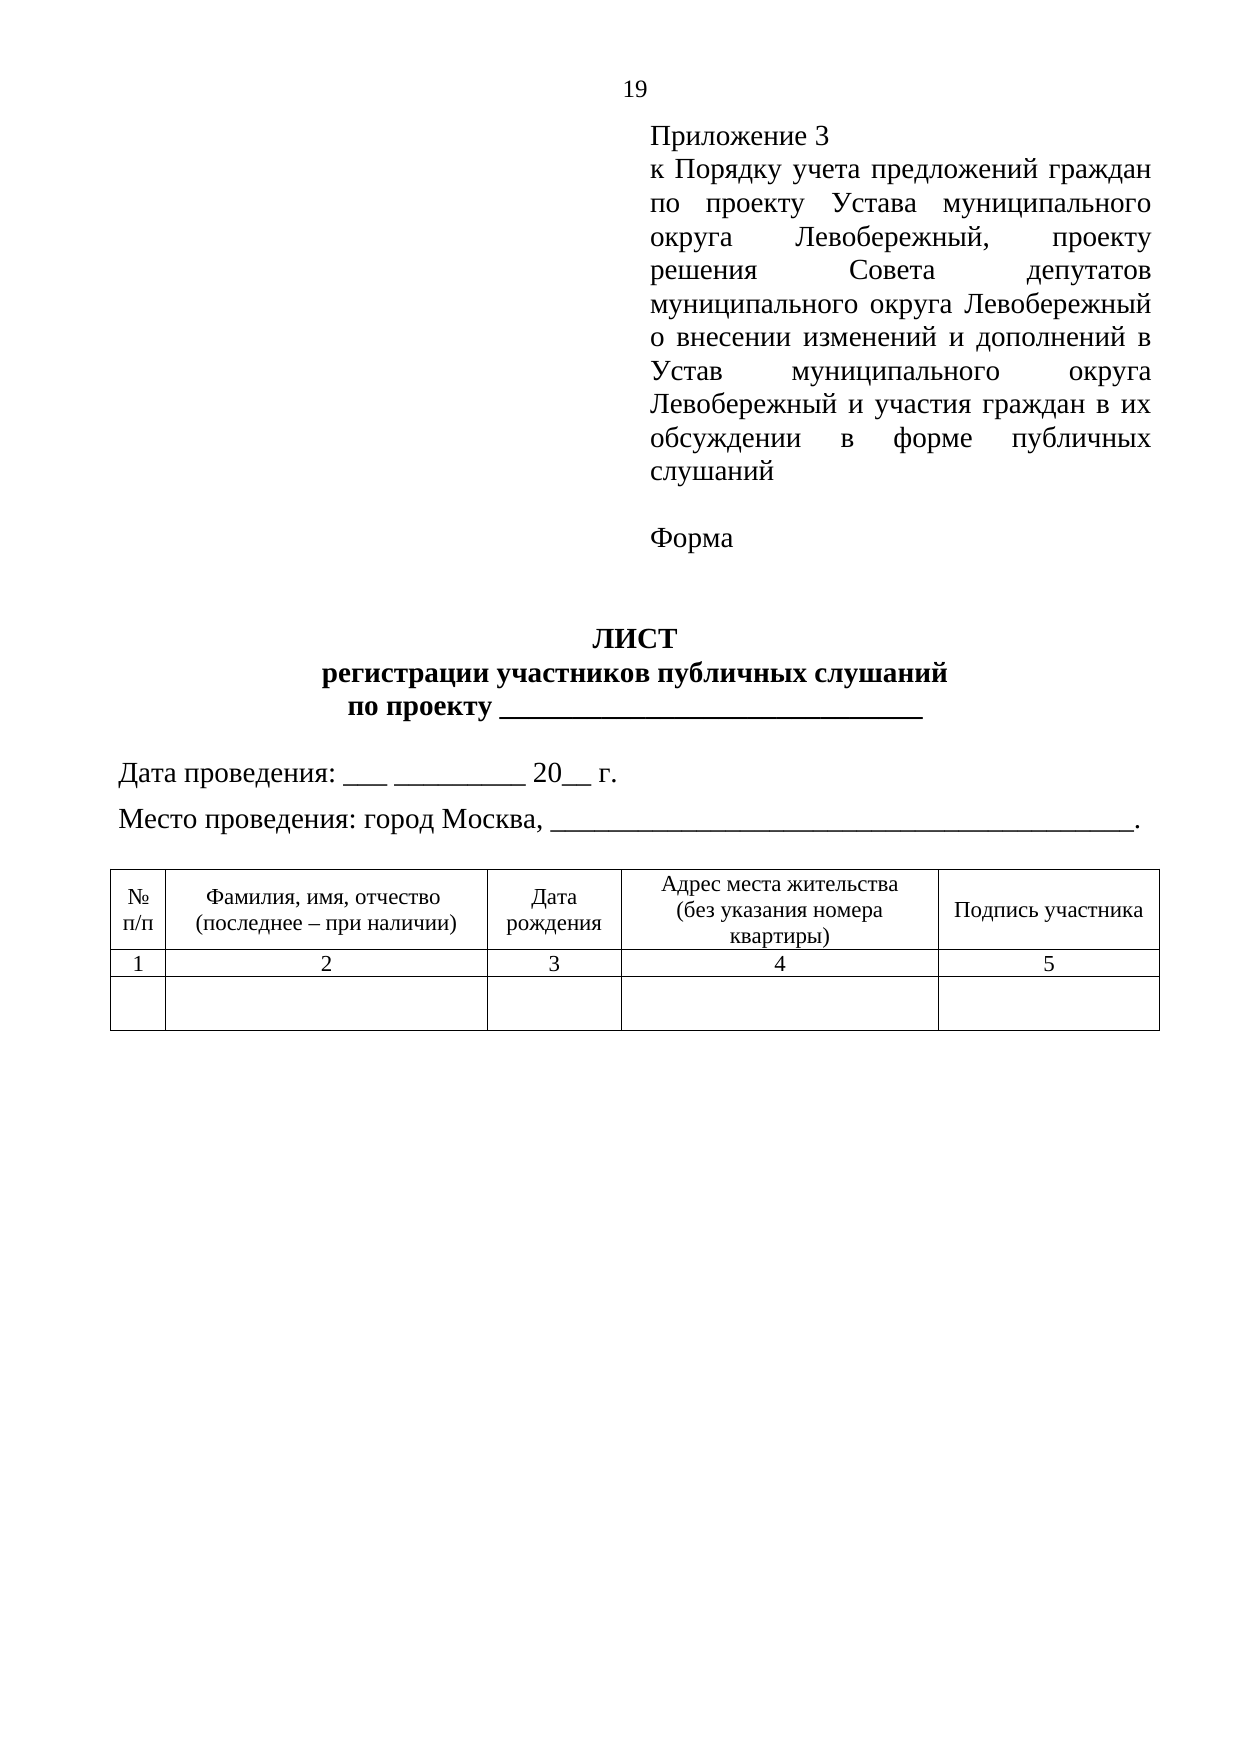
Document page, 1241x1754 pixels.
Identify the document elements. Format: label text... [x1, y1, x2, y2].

text Место проведения: город Москва, ________________________________________. [118, 801, 1152, 835]
table_cell 2 [166, 950, 487, 976]
text ЛИСТ регистрации участников публичных слушаний [118, 621, 1152, 688]
text к Порядку учета предложений граждан по проекту Устава муниципального округа Левобережный, проекту решения Совета депутатов муниципального округа Левобережный о внесении изменений и дополнений в Устав муниципального округа Левобережный и участия граждан в их обсуждении в форме публичных слушаний [650, 152, 1152, 487]
table_cell [111, 977, 165, 1030]
text Дата проведения: ___ _________ 20__ г. [118, 755, 1152, 789]
table_cell 3 [488, 950, 621, 976]
table_cell [622, 977, 938, 1030]
table_cell [939, 977, 1159, 1030]
table_cell 5 [939, 950, 1159, 976]
table_cell 1 [111, 950, 165, 976]
table_header Фамилия, имя, отчество (последнее – при наличии) [166, 870, 487, 949]
table_cell [488, 977, 621, 1030]
table_header № п/п [111, 870, 165, 949]
text Форма [650, 521, 1152, 554]
text Приложение 3 [650, 118, 1152, 152]
table_cell 4 [622, 950, 938, 976]
table_header Адрес места жительства (без указания номера квартиры) [622, 870, 938, 949]
table_header Подпись участника [939, 870, 1159, 949]
table_header Дата рождения [488, 870, 621, 949]
table_cell [166, 977, 487, 1030]
text по проекту _____________________________ [118, 688, 1152, 722]
